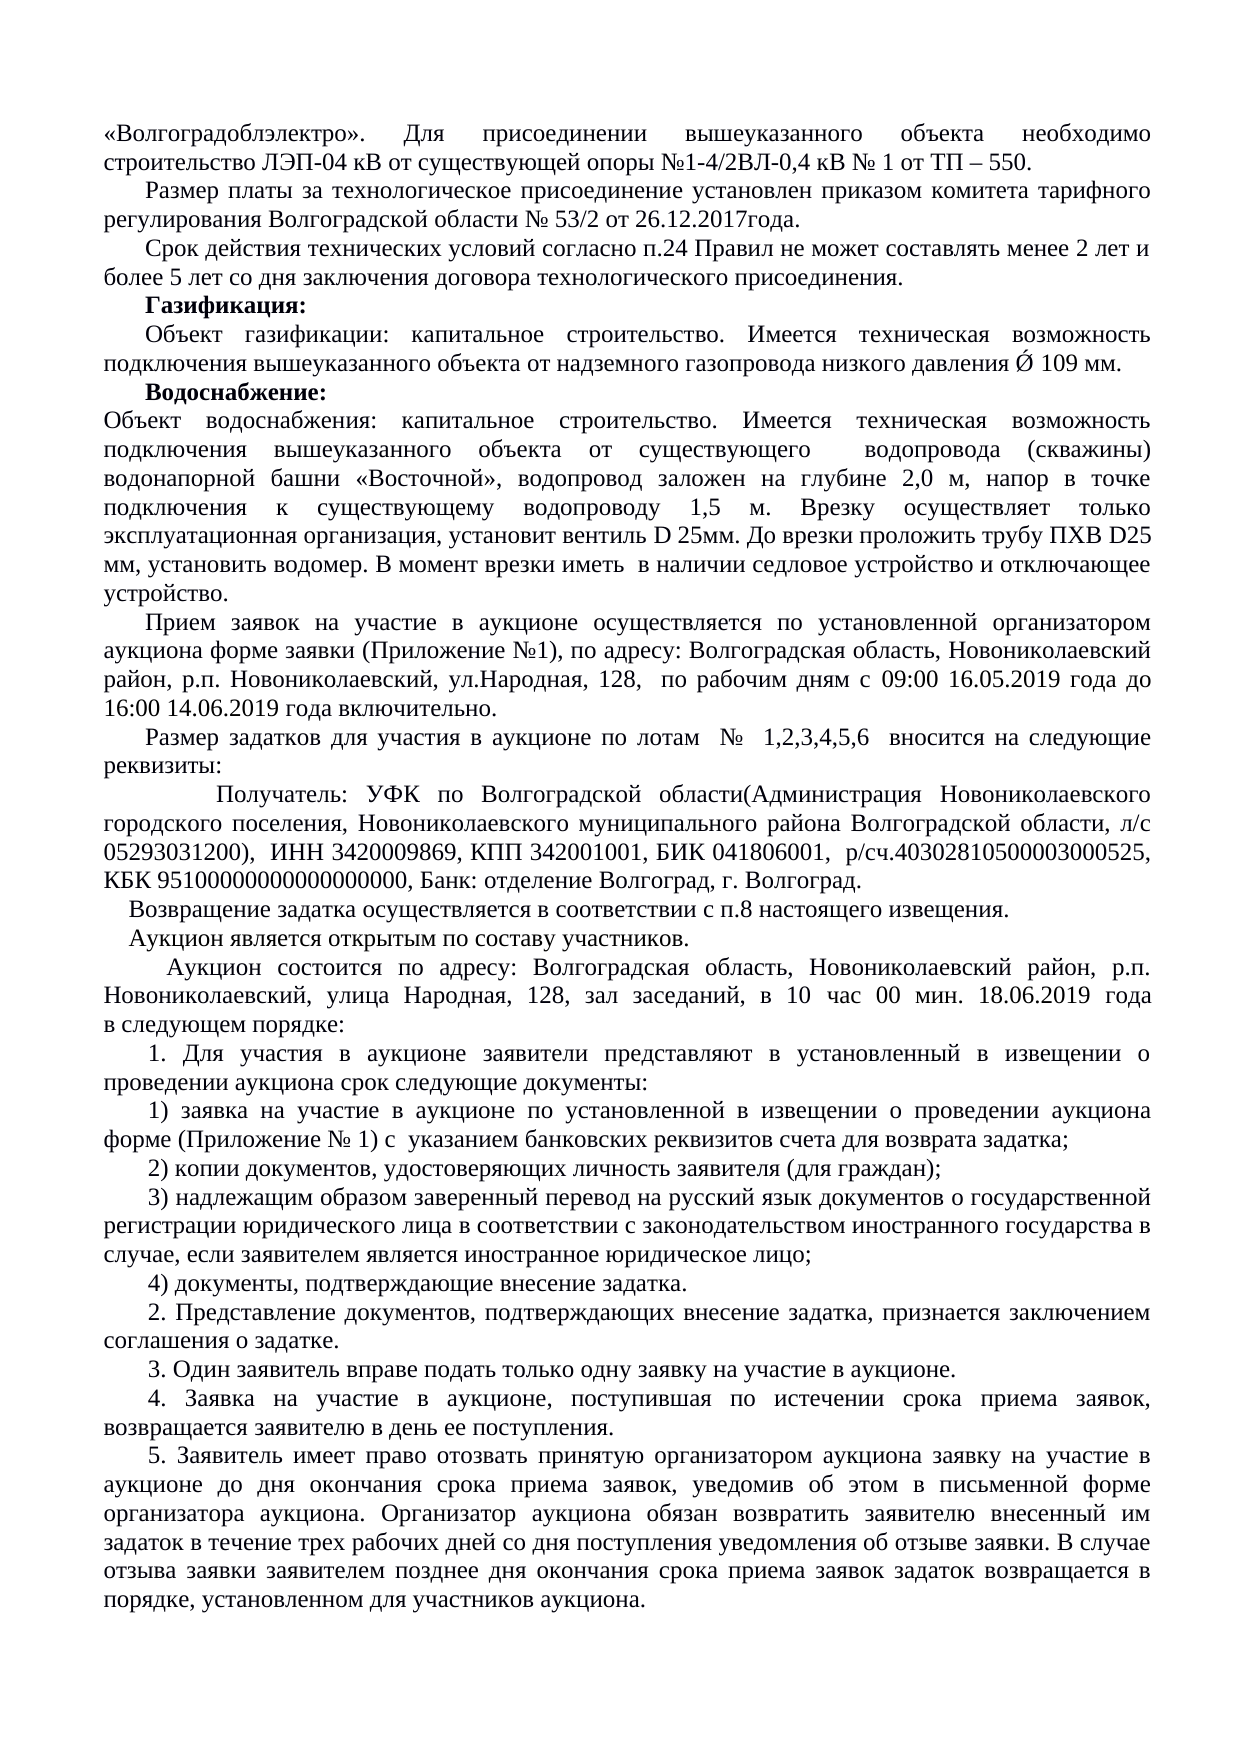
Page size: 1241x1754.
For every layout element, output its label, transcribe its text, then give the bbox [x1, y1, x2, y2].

text 4) документы, подтверждающие внесение задатка. [103, 1268, 1152, 1297]
text 5. Заявитель имеет право отозвать принятую организатором аукциона заявку на участие в аукционе до дня окончания срока приема заявок, уведомив об этом в письменной форме организатора аукциона. Организатор аукциона обязан возвратить заявителю внесенный им задаток в течение трех рабочих дней со дня поступления уведомления об отзыве заявки. В случае отзыва заявки заявителем позднее дня окончания срока приема заявок задаток возвращается в порядке, установленном для участников аукциона. [103, 1441, 1152, 1613]
list Срок действия технических условий согласно п.24 Правил не может составлять менее 2 лет и более 5 лет со дня заключения договора технологического присоединения. [103, 233, 1152, 291]
text Водоснабжение: [103, 377, 1152, 406]
text Аукцион состоится по адресу: Волгоградская область, Новониколаевский район, р.п. Новониколаевский, улица Народная, 128, зал заседаний, в 10 час 00 мин. 18.06.2019 года в следующем порядке: [103, 952, 1152, 1038]
text Газификация: [103, 291, 1152, 319]
text 3. Один заявитель вправе подать только одну заявку на участие в аукционе. [103, 1354, 1152, 1383]
text 4. Заявка на участие в аукционе, поступившая по истечении срока приема заявок, возвращается заявителю в день ее поступления. [103, 1383, 1152, 1441]
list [103, 118, 1152, 176]
text Размер задатков для участия в аукционе по лотам № 1,2,3,4,5,6 вносится на следующие реквизиты: [103, 722, 1152, 779]
list Размер платы за технологическое присоединение установлен приказом комитета тарифного регулирования Волгоградской области № 53/2 от 26.12.2017года. [103, 176, 1152, 233]
text Возвращение задатка осуществляется в соответствии с п.8 настоящего извещения. [103, 894, 1152, 923]
text 1) заявка на участие в аукционе по установленной в извещении о проведении аукциона форме (Приложение № 1) с указанием банковских реквизитов счета для возврата задатка; [103, 1096, 1152, 1153]
text 1. Для участия в аукционе заявители представляют в установленный в извещении о проведении аукциона срок следующие документы: [103, 1038, 1152, 1096]
text Прием заявок на участие в аукционе осуществляется по установленной организатором аукциона форме заявки (Приложение №1), по адресу: Волгоградская область, Новониколаевский район, р.п. Новониколаевский, ул.Народная, 128, по рабочим дням с 09:00 16.05.2019 года до 16:00 14.06.2019 года включительно. [103, 607, 1152, 722]
text Аукцион является открытым по составу участников. [103, 923, 1152, 952]
text Получатель: УФК по Волгоградской области(Администрация Новониколаевского городского поселения, Новониколаевского муниципального района Волгоградской области, л/с 05293031200), ИНН 3420009869, КПП 342001001, БИК 041806001, р/сч.40302810500003000525, КБК 95100000000000000000, Банк: отделение Волгоград, г. Волгоград. [103, 779, 1152, 894]
text 2) копии документов, удостоверяющих личность заявителя (для граждан); [103, 1153, 1152, 1182]
text 3) надлежащим образом заверенный перевод на русский язык документов о государственной регистрации юридического лица в соответствии с законодательством иностранного государства в случае, если заявителем является иностранное юридическое лицо; [103, 1182, 1152, 1268]
text 2. Представление документов, подтверждающих внесение задатка, признается заключением соглашения о задатке. [103, 1297, 1152, 1354]
text Объект газификации: капитальное строительство. Имеется техническая возможность подключения вышеуказанного объекта от надземного газопровода низкого давления Ǿ 109 мм. [103, 319, 1152, 377]
text Объект водоснабжения: капитальное строительство. Имеется техническая возможность подключения вышеуказанного объекта от существующего водопровода (скважины) водонапорной башни «Восточной», водопровод заложен на глубине 2,0 м, напор в точке подключения к существующему водопроводу 1,5 м. Врезку осуществляет только эксплуатационная организация, установит вентиль D 25мм. До врезки проложить трубу ПХВ D25 мм, установить водомер. В момент врезки иметь в наличии седловое устройство и отключающее устройство. [103, 406, 1152, 607]
